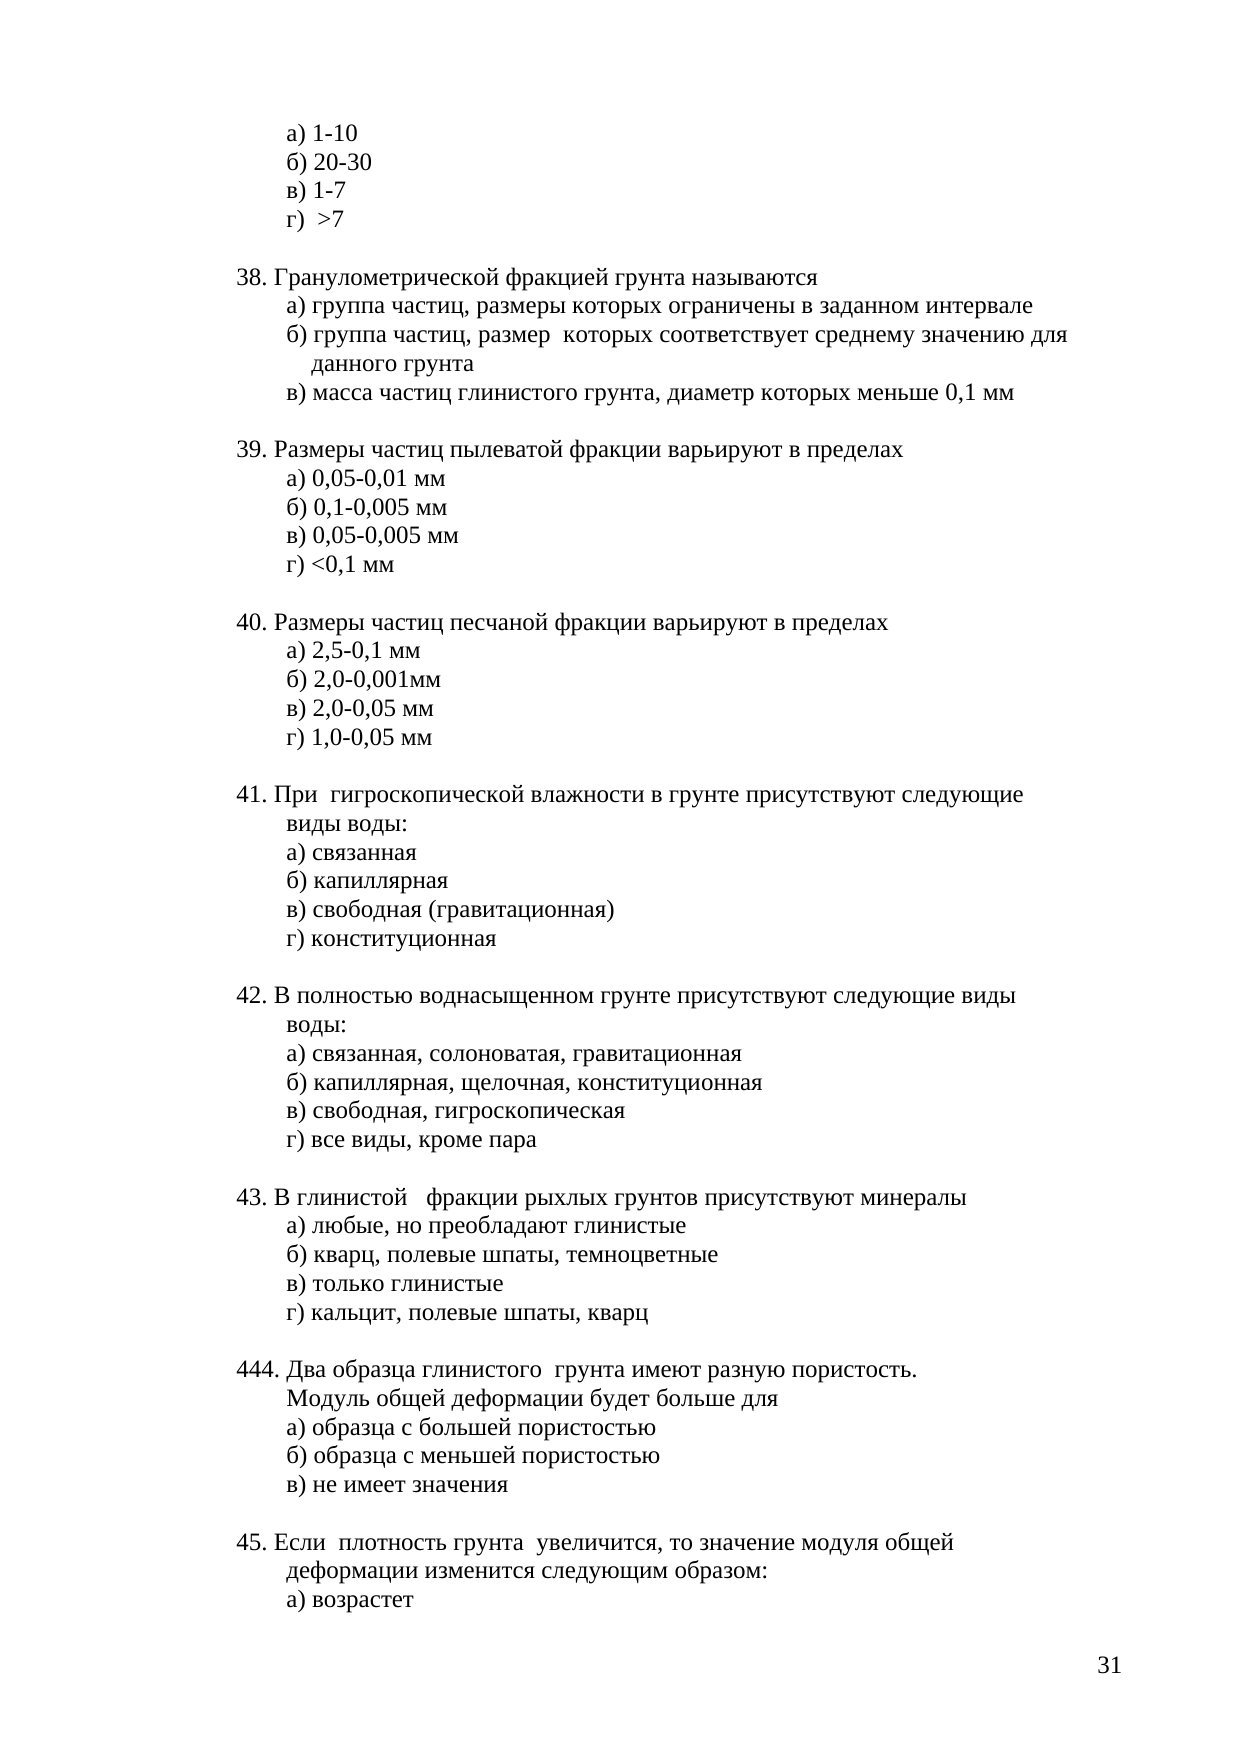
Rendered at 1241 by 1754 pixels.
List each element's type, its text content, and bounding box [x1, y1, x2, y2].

text в) свободная (гравитационная) [177, 894, 1122, 923]
text 42. В полностью воднасыщенном грунте присутствуют следующие виды [177, 981, 1122, 1009]
text 45. Если плотность грунта увеличится, то значение модуля общей [177, 1527, 1122, 1556]
text 444. Два образца глинистого грунта имеют разную пористость. [177, 1354, 1122, 1383]
text в) масса частиц глинистого грунта, диаметр которых меньше 0,1 мм [177, 377, 1122, 406]
text воды: [177, 1009, 1122, 1038]
text деформации изменится следующим образом: [177, 1556, 1122, 1584]
text б) капиллярная, щелочная, конституционная [177, 1067, 1122, 1096]
text г) кальцит, полевые шпаты, кварц [177, 1297, 1122, 1326]
text а) 1-10 [177, 118, 1122, 147]
text г) все виды, кроме пара [177, 1124, 1122, 1153]
text г) >7 [177, 204, 1122, 233]
text а) 2,5-0,1 мм [177, 636, 1122, 664]
text Модуль общей деформации будет больше для [177, 1383, 1122, 1412]
text г) конституционная [177, 923, 1122, 952]
text 38. Гранулометрической фракцией грунта называются [177, 262, 1122, 291]
text 39. Размеры частиц пылеватой фракции варьируют в пределах [177, 434, 1122, 463]
text г) <0,1 мм [177, 549, 1122, 578]
text б) 20-30 [177, 147, 1122, 176]
text б) кварц, полевые шпаты, темноцветные [177, 1239, 1122, 1268]
text 41. При гигроскопической влажности в грунте присутствуют следующие [177, 779, 1122, 808]
text б) 2,0-0,001мм [177, 664, 1122, 693]
text а) возрастет [177, 1584, 1122, 1613]
text виды воды: [177, 808, 1122, 837]
text в) свободная, гигроскопическая [177, 1096, 1122, 1124]
text а) любые, но преобладают глинистые [177, 1211, 1122, 1239]
text а) 0,05-0,01 мм [177, 463, 1122, 492]
text б) образца с меньшей пористостью [177, 1441, 1122, 1469]
text а) группа частиц, размеры которых ограничены в заданном интервале [177, 291, 1122, 319]
text данного грунта [177, 348, 1122, 377]
text б) группа частиц, размер которых соответствует среднему значению для [177, 319, 1122, 348]
text а) связанная, солоноватая, гравитационная [177, 1038, 1122, 1067]
text б) 0,1-0,005 мм [177, 492, 1122, 521]
text в) 2,0-0,05 мм [177, 693, 1122, 722]
text 40. Размеры частиц песчаной фракции варьируют в пределах [177, 607, 1122, 636]
text а) образца с большей пористостью [177, 1412, 1122, 1441]
text в) 0,05-0,005 мм [177, 521, 1122, 549]
text в) не имеет значения [177, 1469, 1122, 1498]
text а) связанная [177, 837, 1122, 866]
text б) капиллярная [177, 866, 1122, 894]
text в) только глинистые [177, 1268, 1122, 1297]
text г) 1,0-0,05 мм [177, 722, 1122, 751]
text в) 1-7 [177, 176, 1122, 204]
text 43. В глинистой фракции рыхлых грунтов присутствуют минералы [177, 1182, 1122, 1211]
